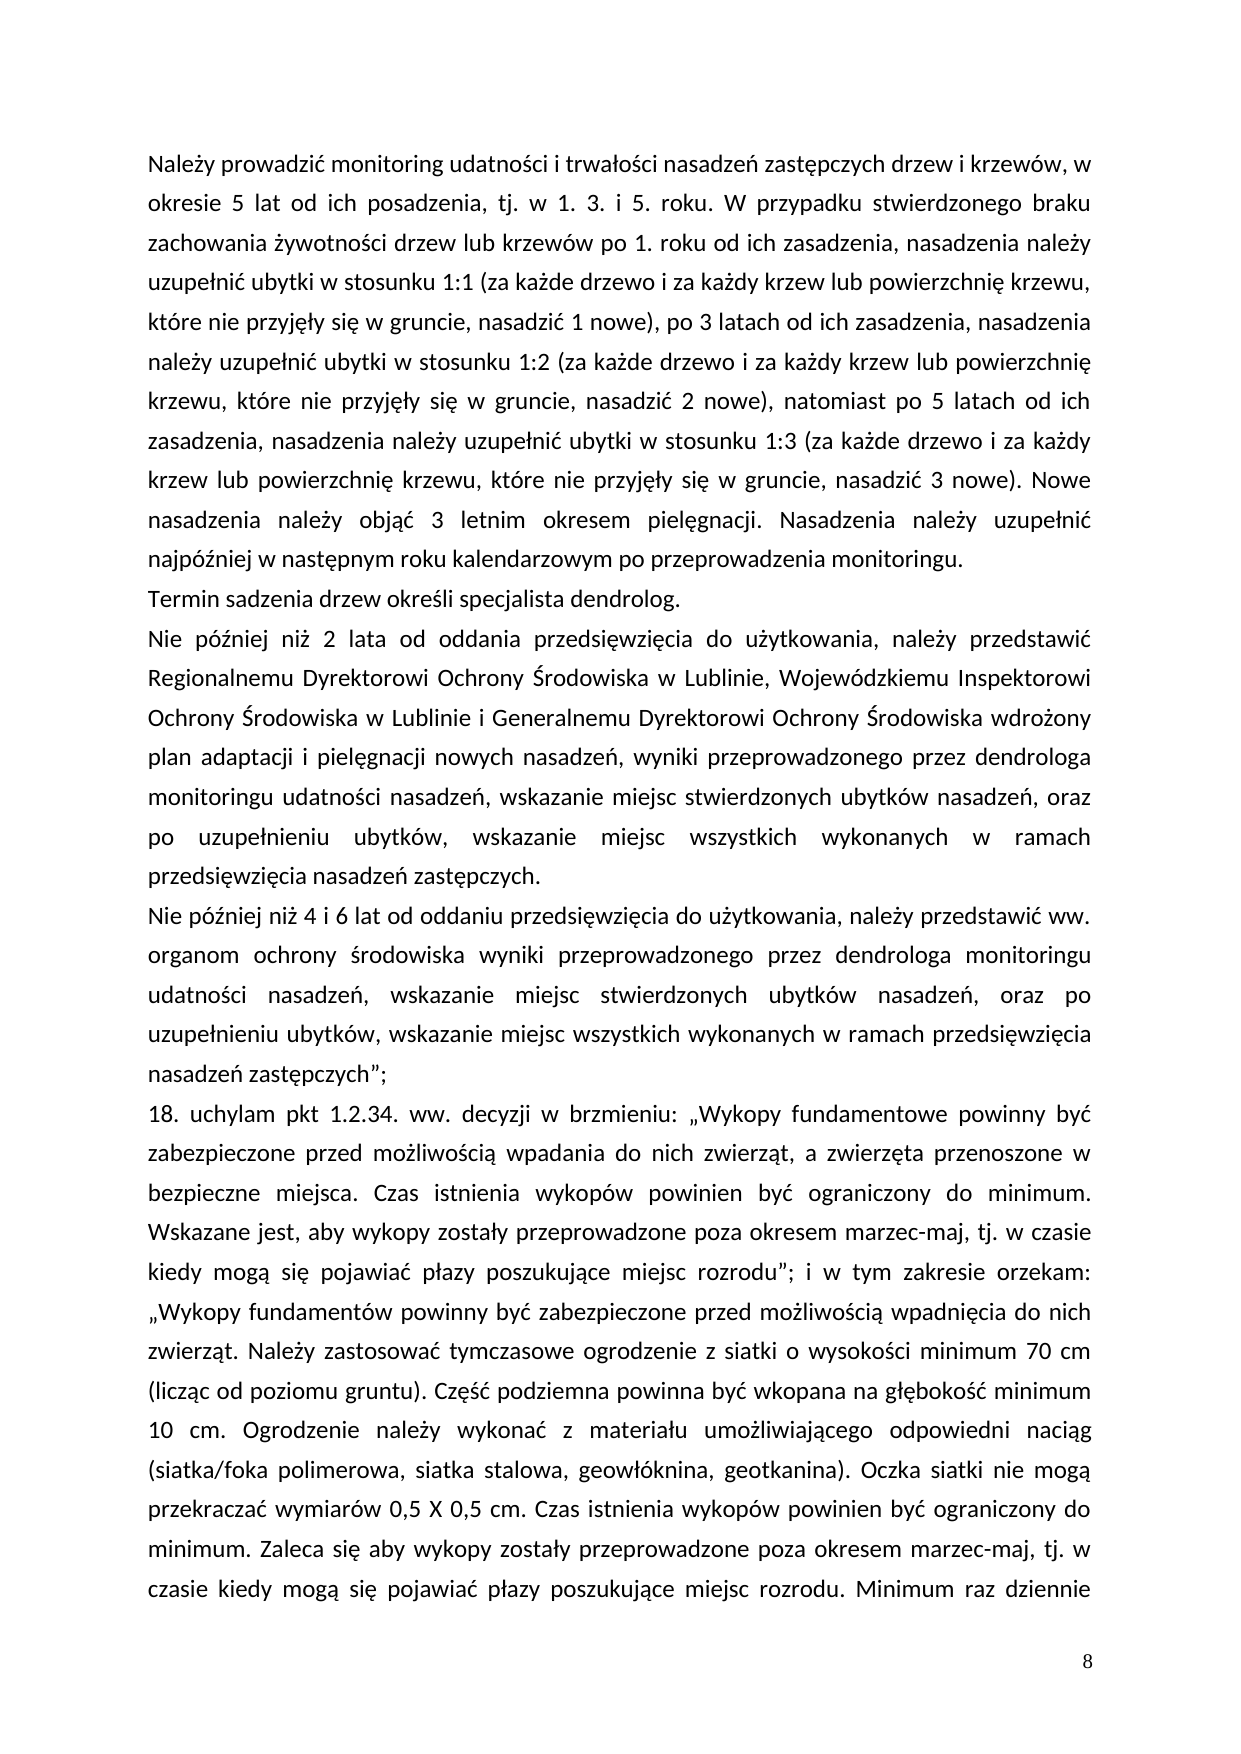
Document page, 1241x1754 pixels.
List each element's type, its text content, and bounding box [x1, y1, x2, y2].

text Termin sadzenia drzew określi specjalista dendrolog. [148, 583, 1092, 614]
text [148, 1098, 1092, 1603]
text Należy prowadzić monitoring udatności i trwałości nasadzeń zastępczych drzew i krzewów, w okresie 5 lat od ich posadzenia, tj. w 1. 3. i 5. roku. W przypadku stwierdzonego braku zachowania żywotności drzew lub krzewów po 1. roku od ich zasadzenia, nasadzenia należy uzupełnić ubytki w stosunku 1:1 (za każde drzewo i za każdy krzew lub powierzchnię krzewu, które nie przyjęły się w gruncie, nasadzić 1 nowe), po 3 latach od ich zasadzenia, nasadzenia należy uzupełnić ubytki w stosunku 1:2 (za każde drzewo i za każdy krzew lub powierzchnię krzewu, które nie przyjęły się w gruncie, nasadzić 2 nowe), natomiast po 5 latach od ich zasadzenia, nasadzenia należy uzupełnić ubytki w stosunku 1:3 (za każde drzewo i za każdy krzew lub powierzchnię krzewu, które nie przyjęły się w gruncie, nasadzić 3 nowe). Nowe nasadzenia należy objąć 3 letnim okresem pielęgnacji. Nasadzenia należy uzupełnić najpóźniej w następnym roku kalendarzowym po przeprowadzenia monitoringu. [148, 148, 1092, 574]
text Nie później niż 2 lata od oddania przedsięwzięcia do użytkowania, należy przedstawić Regionalnemu Dyrektorowi Ochrony Środowiska w Lublinie, Wojewódzkiemu Inspektorowi Ochrony Środowiska w Lublinie i Generalnemu Dyrektorowi Ochrony Środowiska wdrożony plan adaptacji i pielęgnacji nowych nasadzeń, wyniki przeprowadzonego przez dendrologa monitoringu udatności nasadzeń, wskazanie miejsc stwierdzonych ubytków nasadzeń, oraz po uzupełnieniu ubytków, wskazanie miejsc wszystkich wykonanych w ramach przedsięwzięcia nasadzeń zastępczych. [148, 623, 1092, 891]
text Nie później niż 4 i 6 lat od oddaniu przedsięwzięcia do użytkowania, należy przedstawić ww. organom ochrony środowiska wyniki przeprowadzonego przez dendrologa monitoringu udatności nasadzeń, wskazanie miejsc stwierdzonych ubytków nasadzeń, oraz po uzupełnieniu ubytków, wskazanie miejsc wszystkich wykonanych w ramach przedsięwzięcia nasadzeń zastępczych”; [148, 900, 1092, 1089]
